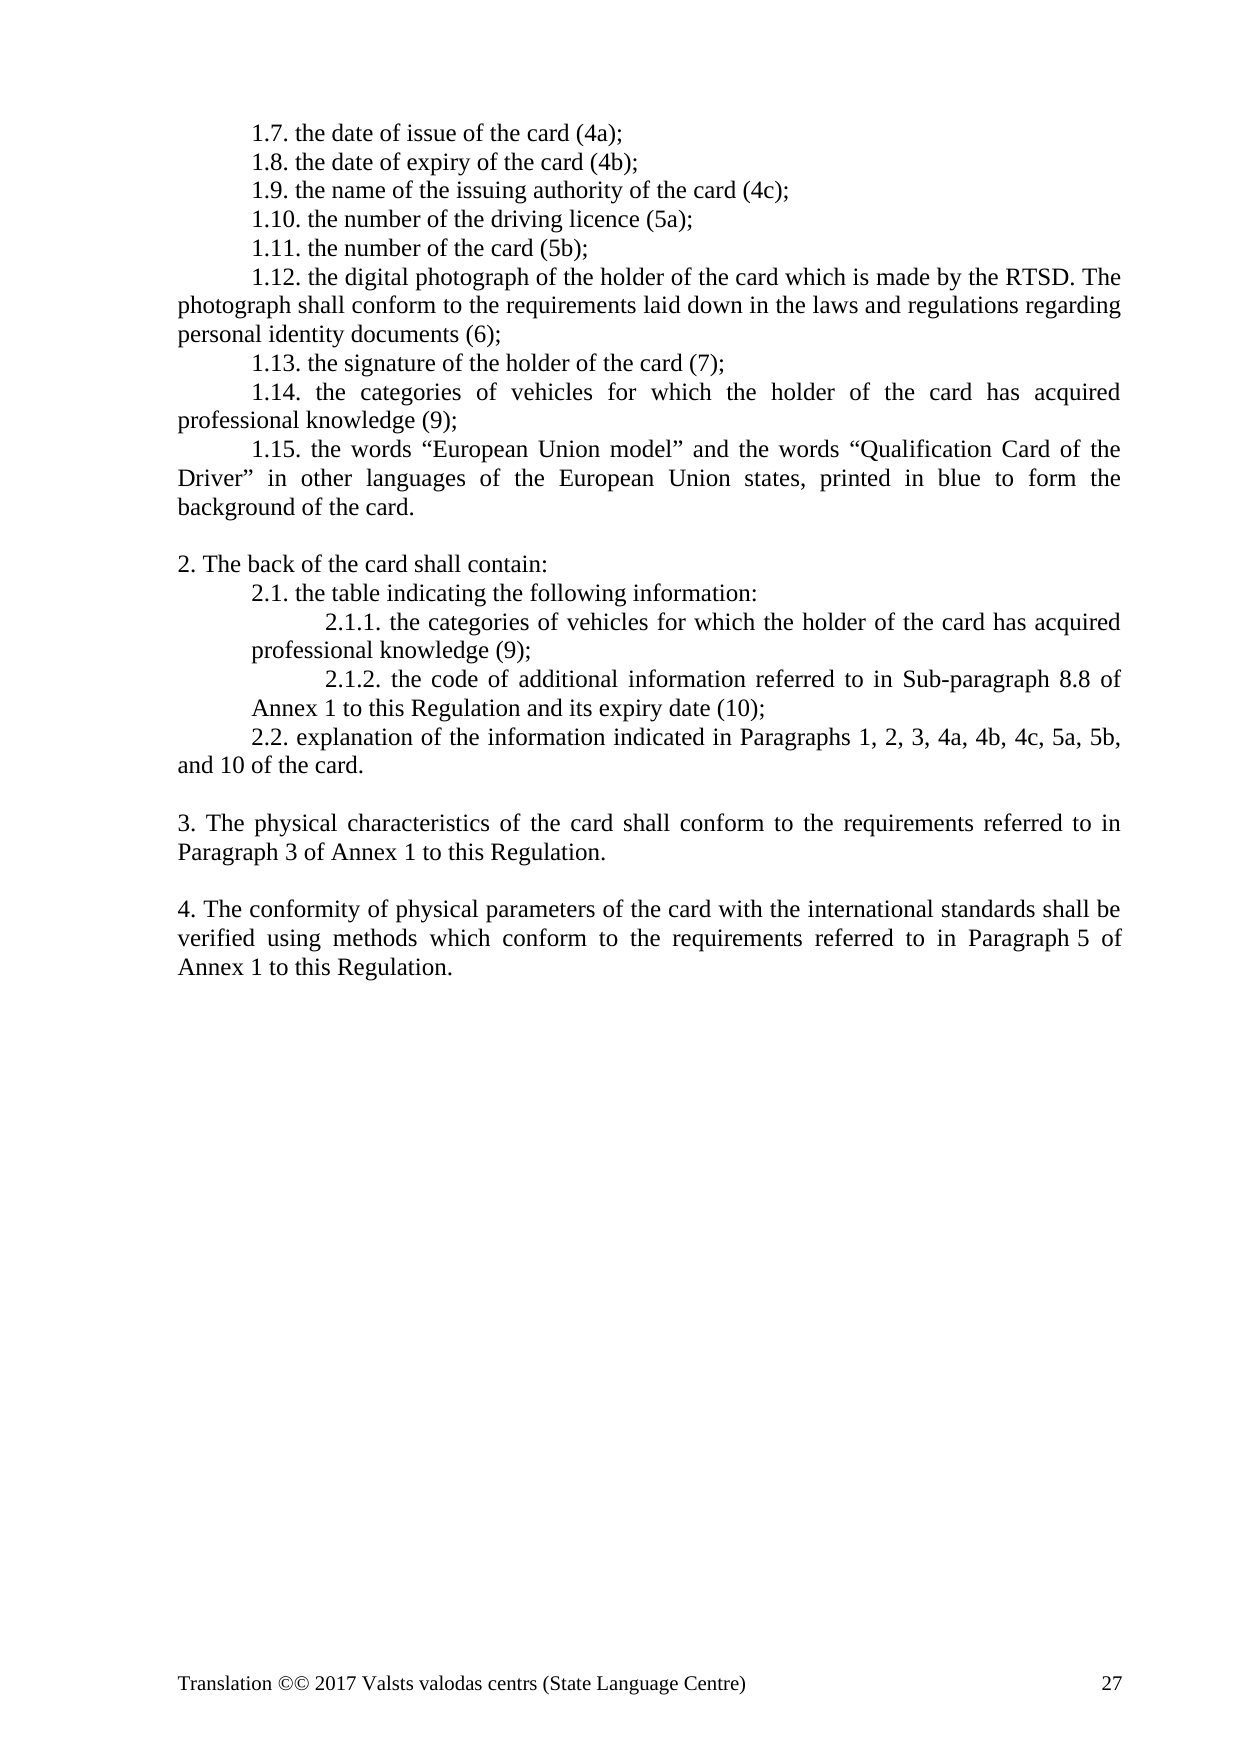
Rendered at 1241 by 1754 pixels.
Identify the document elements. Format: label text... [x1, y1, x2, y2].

text 4. The conformity of physical parameters of the card with the international standards shall be verified using methods which conform to the requirements referred to in Paragraph 5 of Annex 1 to this Regulation. [177, 894, 1122, 981]
text 1.14. the categories of vehicles for which the holder of the card has acquired professional knowledge (9); [177, 377, 1122, 434]
text 1.11. the number of the card (5b); [177, 233, 1122, 262]
text 1.13. the signature of the holder of the card (7); [177, 348, 1122, 377]
text 2.1.1. the categories of vehicles for which the holder of the card has acquired professional knowledge (9); [251, 607, 1122, 664]
text 2.1. the table indicating the following information: [177, 578, 1122, 607]
text 2.1.2. the code of additional information referred to in Sub-paragraph 8.8 of Annex 1 to this Regulation and its expiry date (10); [251, 664, 1122, 722]
text 1.7. the date of issue of the card (4a); [177, 118, 1122, 147]
text 1.8. the date of expiry of the card (4b); [177, 147, 1122, 176]
text 2.2. explanation of the information indicated in Paragraphs 1, 2, 3, 4a, 4b, 4c, 5a, 5b, and 10 of the card. [177, 722, 1122, 779]
text 1.15. the words “European Union model” and the words “Qualification Card of the Driver” in other languages of the European Union states, printed in blue to form the background of the card. [177, 434, 1122, 521]
text 1.9. the name of the issuing authority of the card (4c); [177, 176, 1122, 204]
text 3. The physical characteristics of the card shall conform to the requirements referred to in Paragraph 3 of Annex 1 to this Regulation. [177, 808, 1122, 866]
text 1.10. the number of the driving licence (5a); [177, 204, 1122, 233]
text 2. The back of the card shall contain: [177, 549, 1122, 578]
text 1.12. the digital photograph of the holder of the card which is made by the RTSD. The photograph shall conform to the requirements laid down in the laws and regulations regarding personal identity documents (6); [177, 262, 1122, 348]
